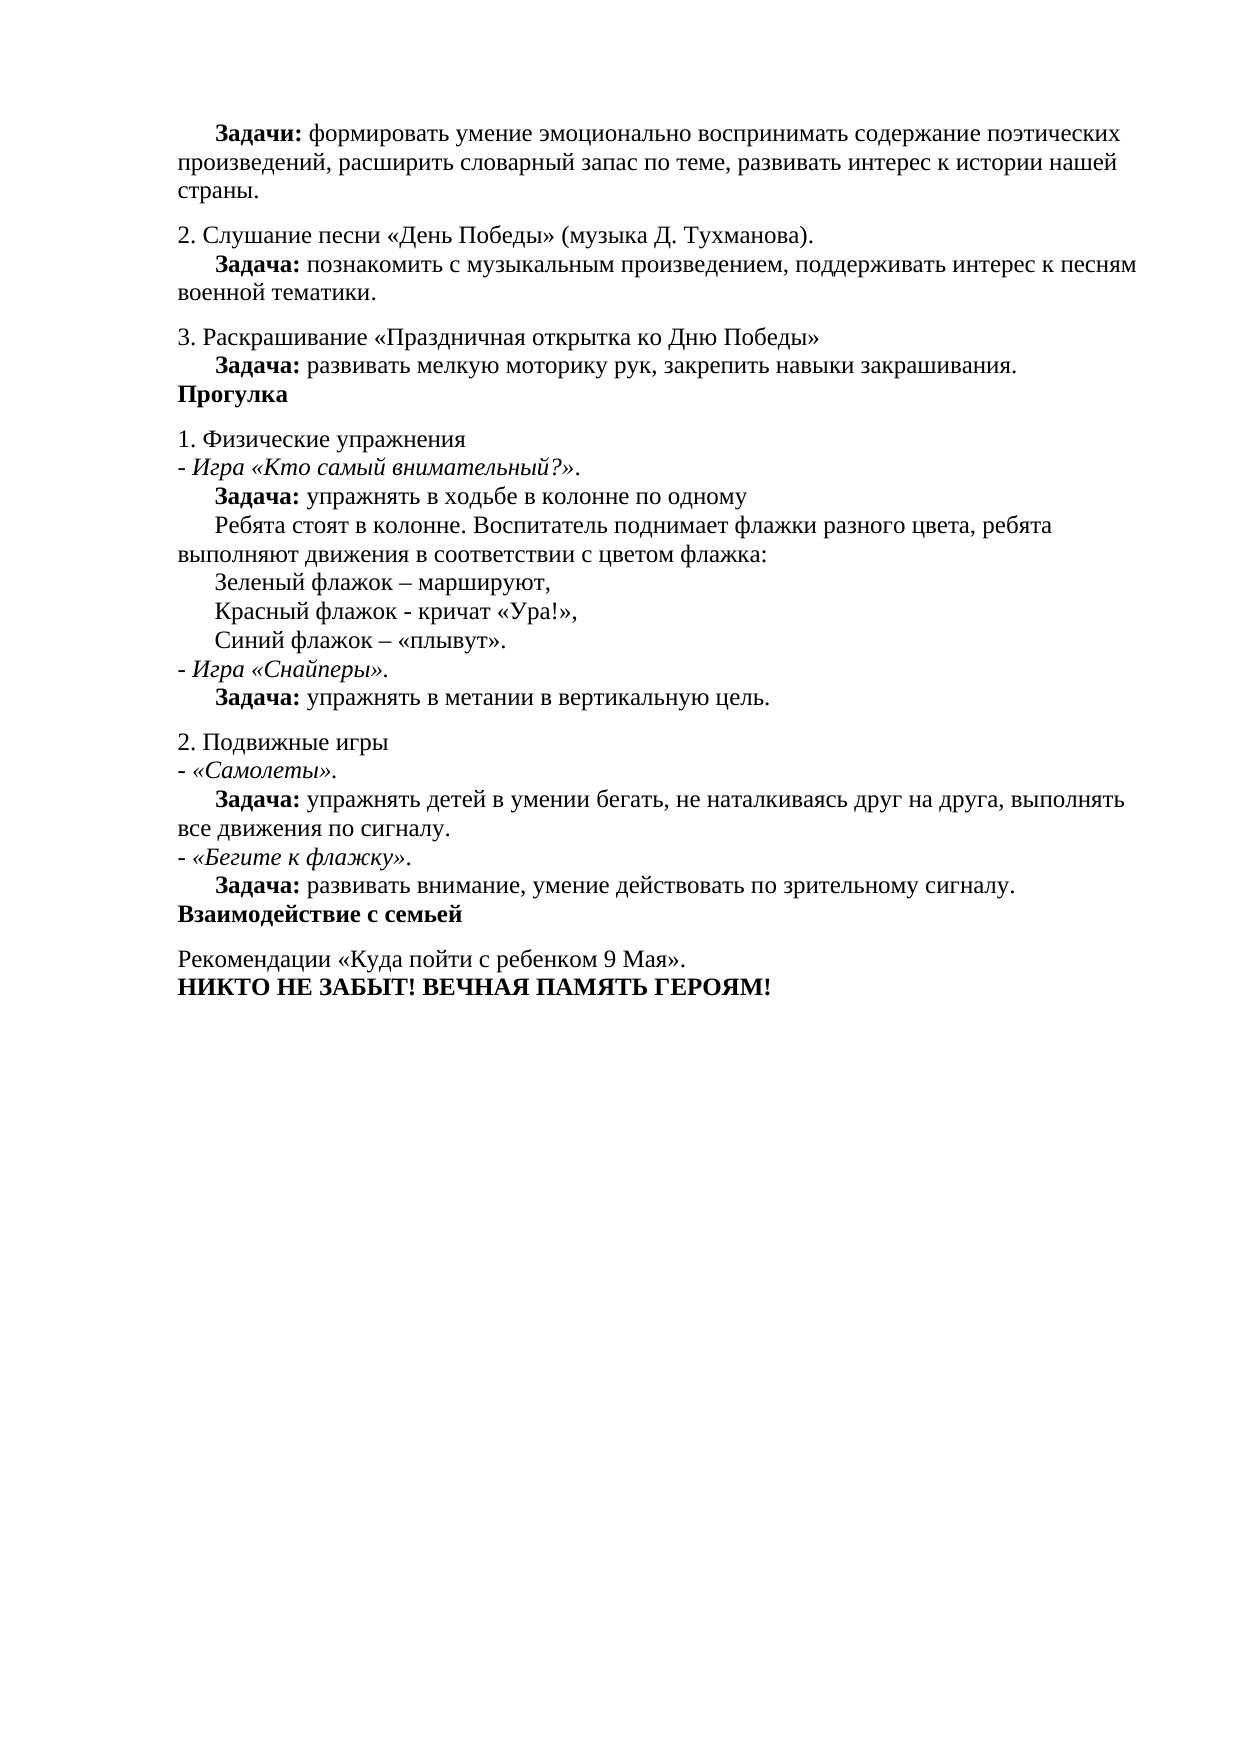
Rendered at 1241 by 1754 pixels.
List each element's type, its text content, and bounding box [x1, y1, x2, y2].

text Задача: упражнять в метании в вертикальную цель. [177, 682, 1152, 711]
text Задача: развивать мелкую моторику рук, закрепить навыки закрашивания. [177, 351, 1152, 379]
text 2. Подвижные игры [177, 727, 1152, 756]
text Задача: развивать внимание, умение действовать по зрительному сигналу. [177, 871, 1152, 899]
text - Игра «Снайперы». [177, 654, 1152, 682]
text Красный флажок - кричат «Ура!», [177, 596, 1152, 625]
text Задача: упражнять в ходьбе в колонне по одному [177, 481, 1152, 510]
text Прогулка [177, 379, 1152, 408]
text Синий флажок – «плывут». [177, 625, 1152, 654]
text Взаимодействие с семьей [177, 899, 1152, 928]
text 2. Слушание песни «День Победы» (музыка Д. Тухманова). [177, 220, 1152, 249]
text Рекомендации «Куда пойти с ребенком 9 Мая». [177, 944, 1152, 972]
text Задачи: формировать умение эмоционально воспринимать содержание поэтических произведений, расширить словарный запас по теме, развивать интерес к истории нашей страны. [177, 118, 1152, 204]
text Ребята стоят в колонне. Воспитатель поднимает флажки разного цвета, ребята выполняют движения в соответствии с цветом флажка: [177, 510, 1152, 567]
text 1. Физические упражнения [177, 424, 1152, 452]
text - «Бегите к флажку». [177, 842, 1152, 871]
text Задача: упражнять детей в умении бегать, не наталкиваясь друг на друга, выполнять все движения по сигналу. [177, 784, 1152, 842]
text - «Самолеты». [177, 756, 1152, 784]
text Зеленый флажок – маршируют, [177, 567, 1152, 596]
text Задача: познакомить с музыкальным произведением, поддерживать интерес к песням военной тематики. [177, 249, 1152, 306]
text НИКТО НЕ ЗАБЫТ! ВЕЧНАЯ ПАМЯТЬ ГЕРОЯМ! [177, 972, 1152, 1001]
text 3. Раскрашивание «Праздничная открытка ко Дню Победы» [177, 322, 1152, 351]
text - Игра «Кто самый внимательный?». [177, 452, 1152, 481]
